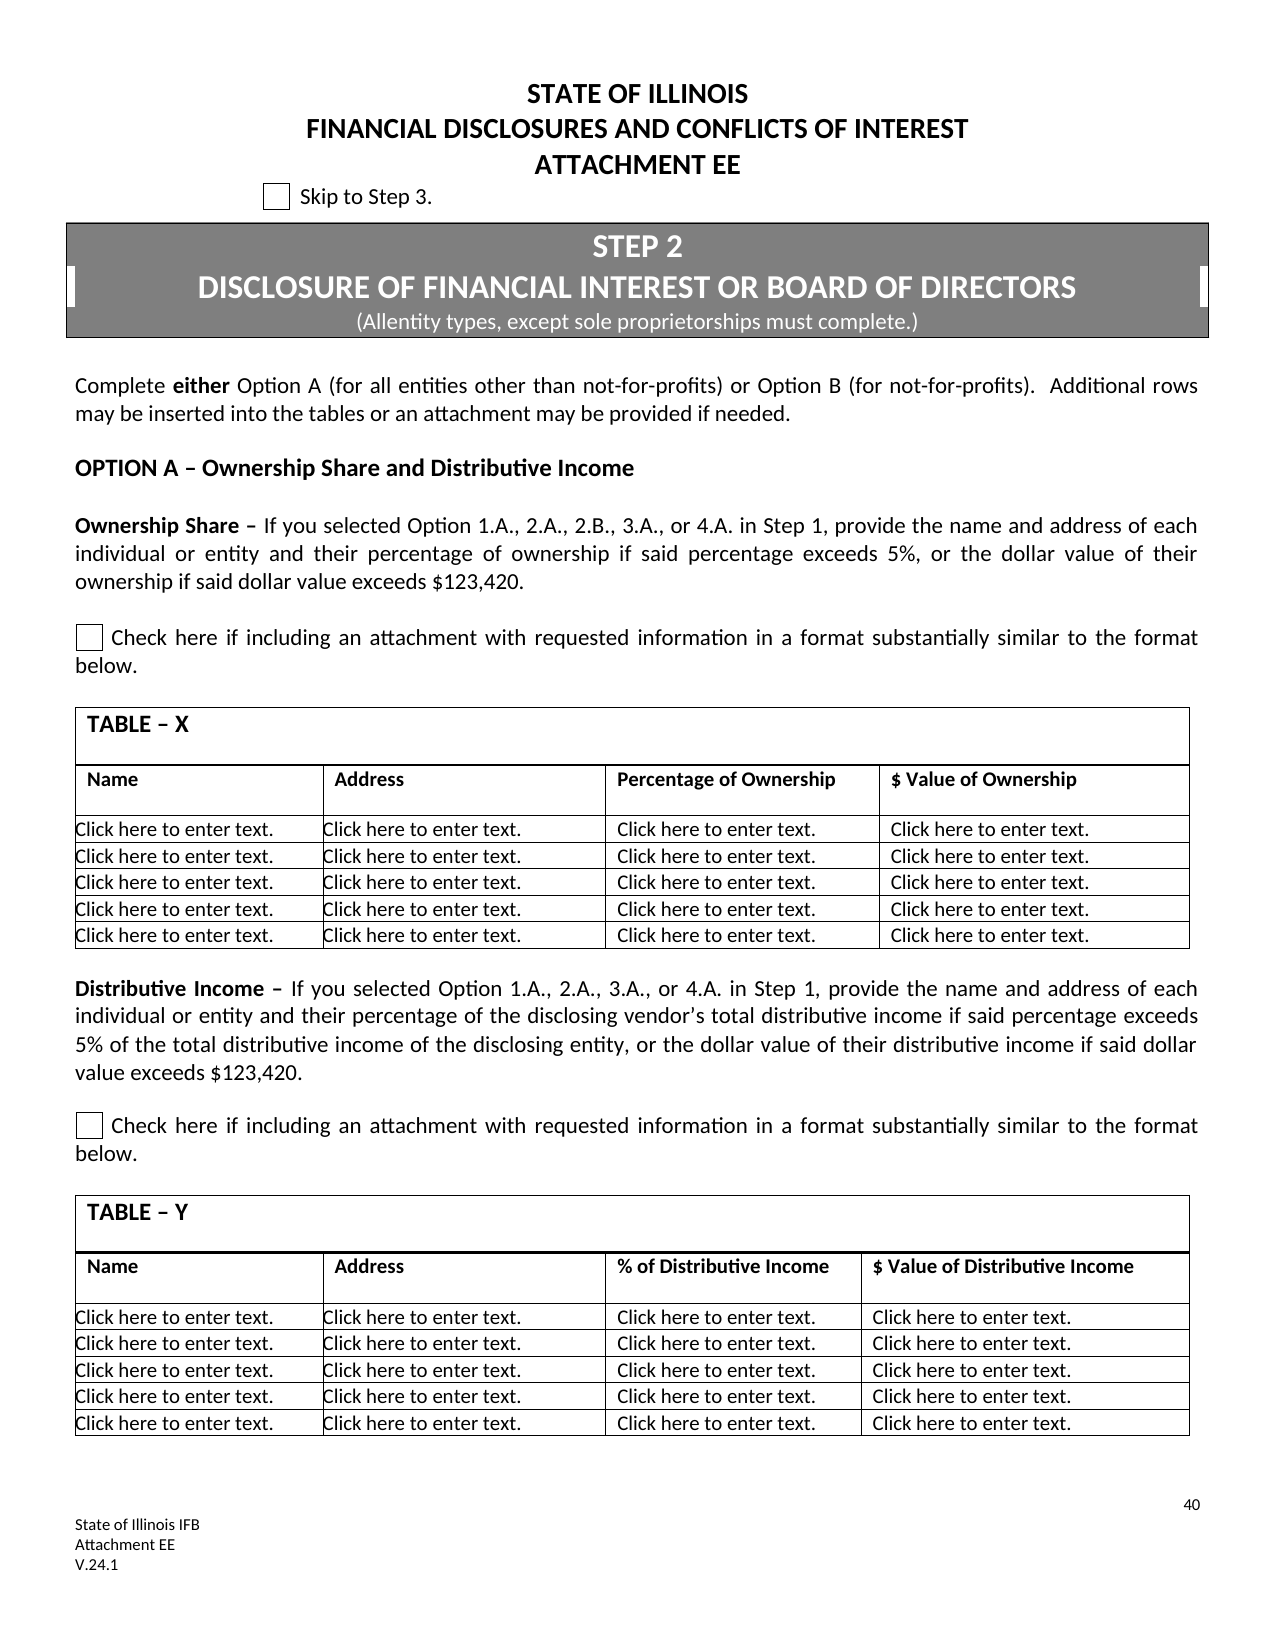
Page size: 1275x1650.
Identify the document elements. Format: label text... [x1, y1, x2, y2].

table_header Name [76, 1254, 323, 1303]
text Check here if including an attachment with requested information in a format substantially similar to the format below. [75, 1111, 1200, 1167]
text Skip to Step 3. [225, 182, 1200, 210]
table_header $ Value of Distributive Income [862, 1254, 1189, 1303]
table_header Percentage of Ownership [606, 766, 879, 815]
text Ownership Share – If you selected Option 1.A., 2.A., 2.B., 3.A., or 4.A. in Step 1, provide the name and address of each individual or entity and their percentage of ownership if said percentage exceeds 5%, or the dollar value of their ownership if said dollar value exceeds $123,420. [75, 511, 1200, 595]
text DISCLOSURE OF FINANCIAL INTEREST OR BOARD OF DIRECTORS [75, 266, 1200, 304]
text Complete either Option A (for all entities other than not-for-profits) or Option B (for not-for-profits). Additional rows may be inserted into the tables or an attachment may be provided if needed. [75, 371, 1200, 427]
table_header Address [324, 766, 605, 815]
table_header Name [76, 766, 323, 815]
text (Allentity types, except sole proprietorships must complete.) [67, 304, 1208, 337]
text STEP 2 [67, 224, 1208, 266]
text OPTION A – Ownership Share and Distributive Income [75, 452, 1200, 483]
table_header TABLE – Y [76, 1196, 1189, 1251]
table_header TABLE – X [76, 708, 1189, 764]
text Check here if including an attachment with requested information in a format substantially similar to the format below. [75, 623, 1200, 679]
text Distributive Income – If you selected Option 1.A., 2.A., 3.A., or 4.A. in Step 1, provide the name and address of each individual or entity and their percentage of the disclosing vendor’s total distributive income if said percentage exceeds 5% of the total distributive income of the disclosing entity, or the dollar value of their distributive income if said dollar value exceeds $123,420. [75, 974, 1200, 1086]
table_header $ Value of Ownership [880, 766, 1189, 815]
table_header Address [324, 1254, 605, 1303]
table_header % of Distributive Income [606, 1254, 861, 1303]
